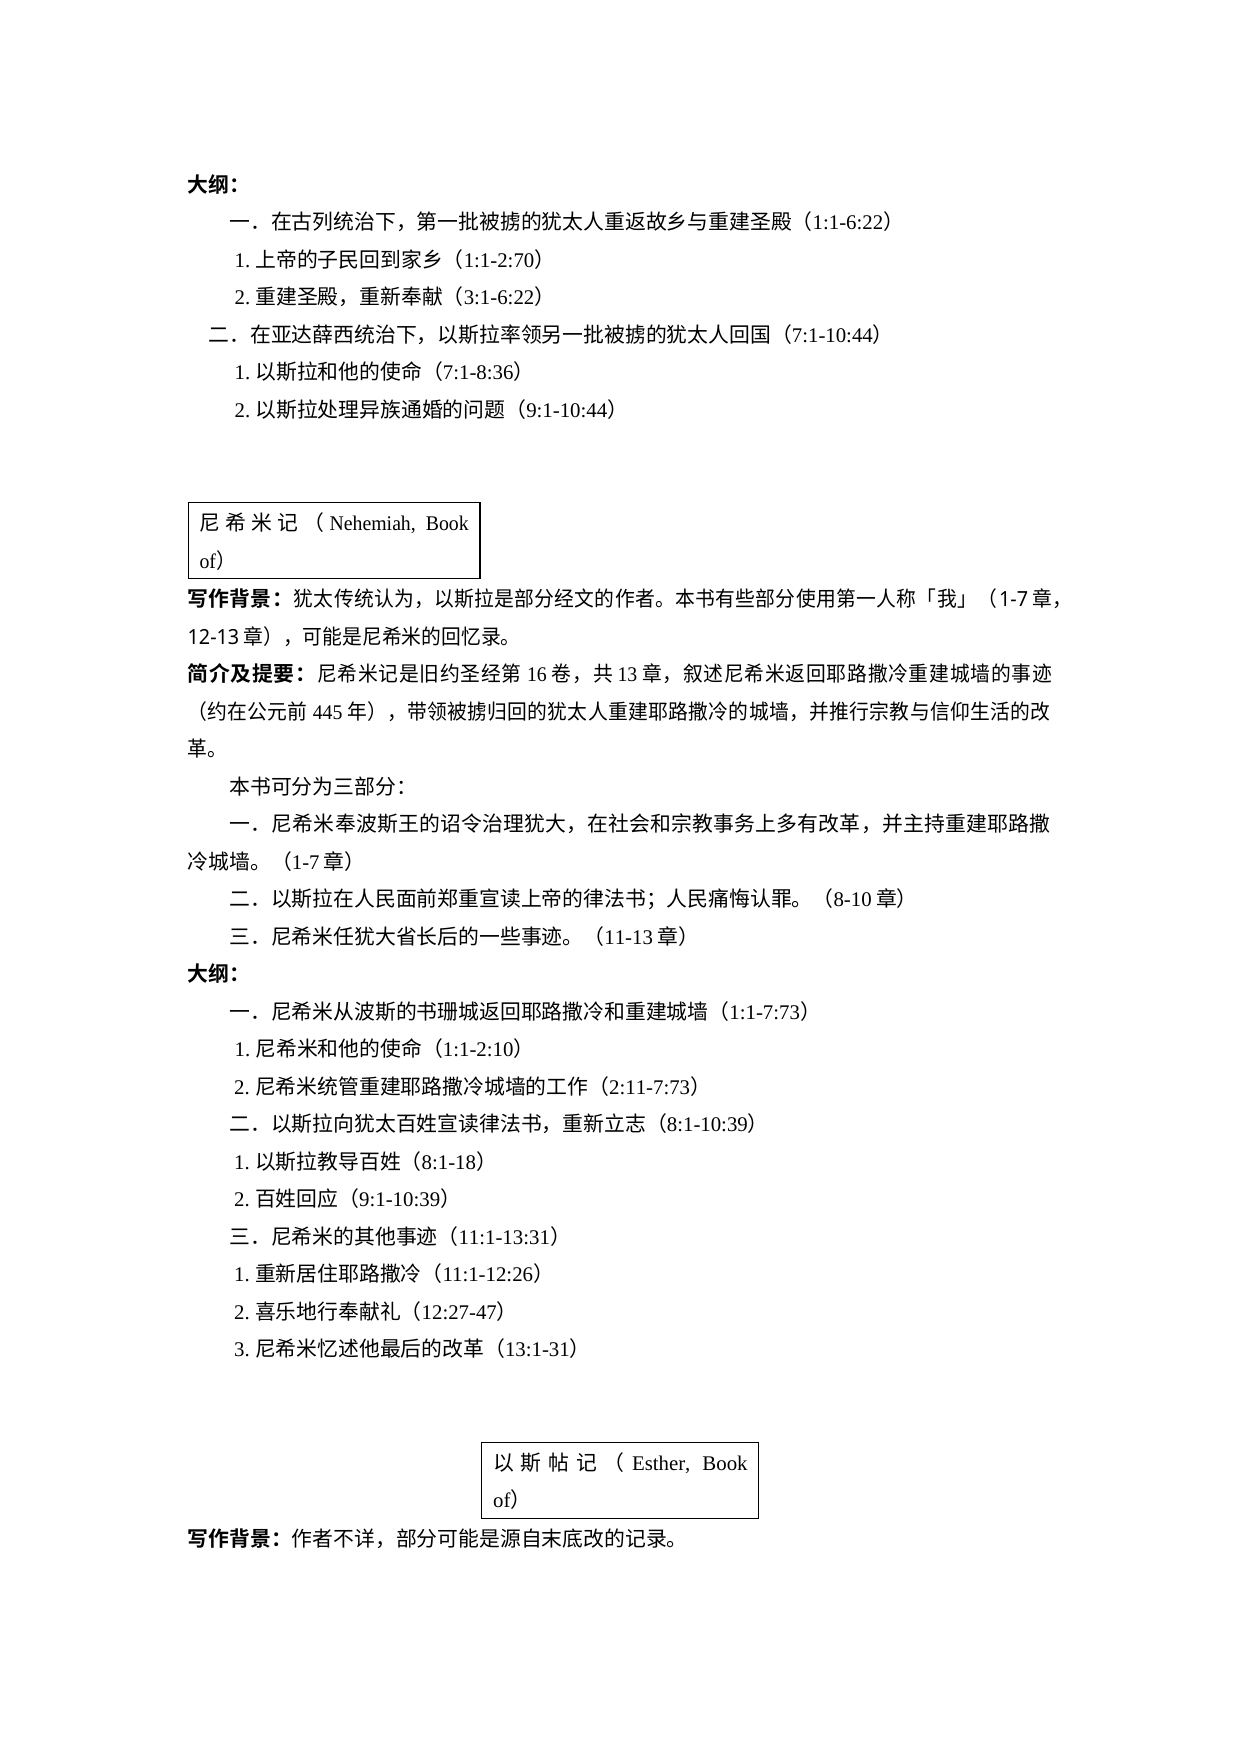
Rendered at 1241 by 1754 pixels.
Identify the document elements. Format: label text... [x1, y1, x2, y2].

text 三．尼希米任犹大省长后的一些事迹。（11-13章） [187, 917, 1053, 954]
text 1. 重新居住耶路撒冷（11:1-12:26） [187, 1254, 1053, 1292]
text 写作背景：犹太传统认为，以斯拉是部分经文的作者。本书有些部分使用第一人称「我」（1-7章，12-13章），可能是尼希米的回忆录。 [187, 579, 1053, 654]
text 一．在古列统治下，第一批被掳的犹太人重返故乡与重建圣殿（1:1-6:22） [187, 202, 1053, 239]
table_header 尼希米记（Nehemiah, Book of） [189, 503, 479, 578]
text 三．尼希米的其他事迹（11:1-13:31） [187, 1217, 1053, 1254]
text 1. 以斯拉和他的使命（7:1-8:36） [187, 352, 1053, 389]
text 本书可分为三部分： [187, 767, 1053, 804]
text 2. 以斯拉处理异族通婚的问题（9:1-10:44） [187, 389, 1053, 427]
text 1. 以斯拉教导百姓（8:1-18） [187, 1142, 1053, 1179]
text 3. 尼希米忆述他最后的改革（13:1-31） [187, 1329, 1053, 1367]
text 大纲： [187, 164, 1053, 202]
text 写作背景：作者不详，部分可能是源自末底改的记录。 [187, 1519, 1053, 1556]
text 1. 尼希米和他的使命（1:1-2:10） [187, 1029, 1053, 1067]
text 二．在亚达薛西统治下，以斯拉率领另一批被掳的犹太人回国（7:1-10:44） [187, 314, 1053, 352]
text 2. 重建圣殿，重新奉献（3:1-6:22） [187, 277, 1053, 314]
text 大纲： [187, 954, 1053, 992]
text 1. 上帝的子民回到家乡（1:1-2:70） [187, 239, 1053, 277]
text 简介及提要：尼希米记是旧约圣经第16卷，共13章，叙述尼希米返回耶路撒冷重建城墙的事迹（约在公元前445年），带领被掳归回的犹太人重建耶路撒冷的城墙，并推行宗教与信仰生活的改革。 [187, 654, 1053, 767]
table_header 以斯帖记（Esther, Book of） [482, 1443, 758, 1518]
text 一．尼希米从波斯的书珊城返回耶路撒冷和重建城墙（1:1-7:73） [187, 992, 1053, 1029]
text 2. 百姓回应（9:1-10:39） [187, 1179, 1053, 1217]
text 一．尼希米奉波斯王的诏令治理犹大，在社会和宗教事务上多有改革，并主持重建耶路撒冷城墙。（1-7章） [187, 804, 1053, 879]
text 二．以斯拉在人民面前郑重宣读上帝的律法书；人民痛悔认罪。（8-10章） [187, 879, 1053, 917]
text 2. 尼希米统管重建耶路撒冷城墙的工作（2:11-7:73） [187, 1067, 1053, 1104]
text 二．以斯拉向犹太百姓宣读律法书，重新立志（8:1-10:39） [187, 1104, 1053, 1142]
text 2. 喜乐地行奉献礼（12:27-47） [187, 1292, 1053, 1329]
